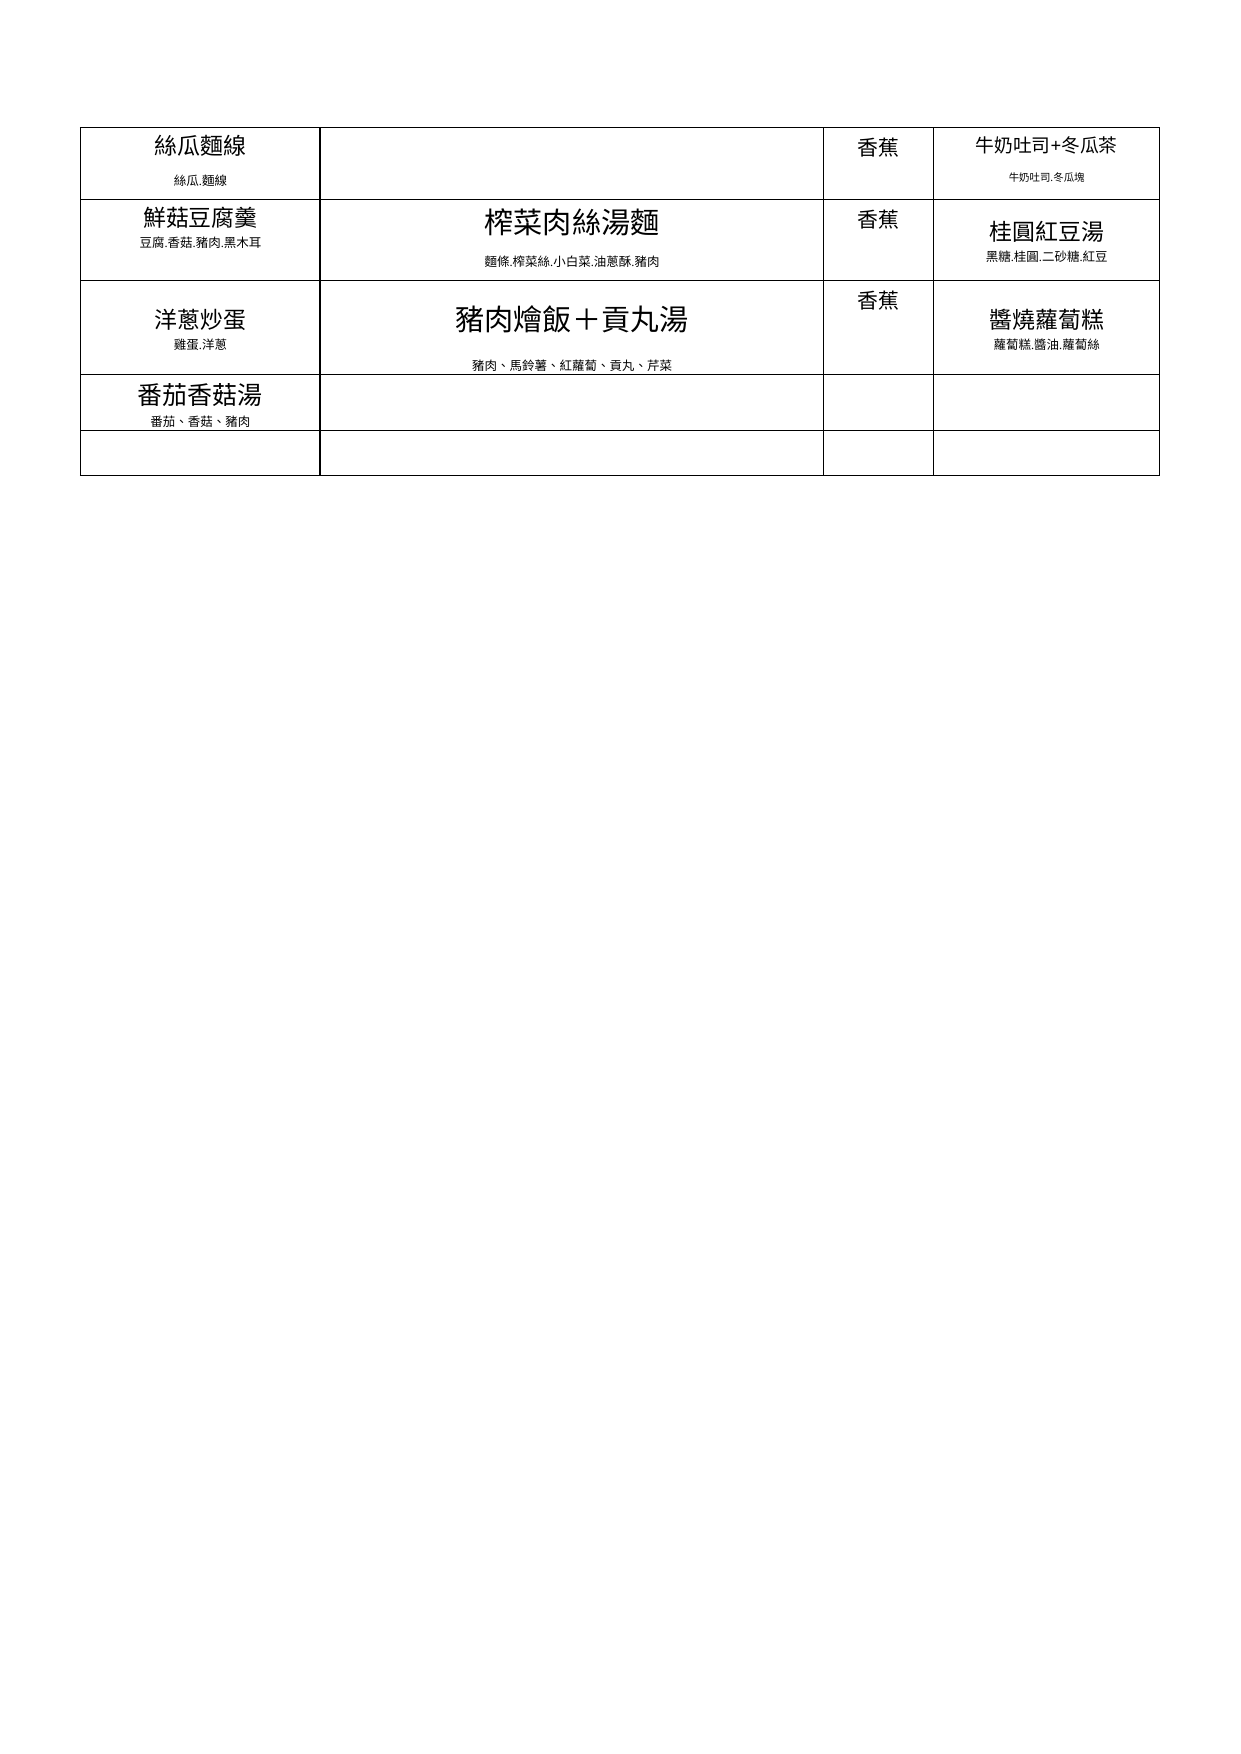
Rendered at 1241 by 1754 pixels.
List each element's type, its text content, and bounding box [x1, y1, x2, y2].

table_cell [824, 375, 933, 430]
table_header 牛奶吐司+冬瓜茶 牛奶吐司.冬瓜塊 [934, 128, 1159, 199]
table_cell [321, 431, 823, 475]
table_cell [81, 431, 319, 475]
table_header [321, 128, 823, 199]
table_cell [321, 375, 823, 430]
table_cell 桂圓紅豆湯 黑糖.桂圓.二砂糖.紅豆 [934, 200, 1159, 279]
table_cell [934, 431, 1159, 475]
table_cell 醬燒蘿蔔糕 蘿蔔糕.醬油.蘿蔔絲 [934, 281, 1159, 374]
table_cell [934, 375, 1159, 430]
table_cell 洋蔥炒蛋 雞蛋.洋蔥 [81, 281, 319, 374]
table_cell 鮮菇豆腐羹 豆腐.香菇.豬肉.黑木耳 [81, 200, 319, 279]
table_header 香蕉 [824, 128, 933, 199]
table_cell 香蕉 [824, 281, 933, 374]
table_cell 豬肉燴飯＋貢丸湯 豬肉、馬鈴薯、紅蘿蔔、貢丸、芹菜 [321, 281, 823, 374]
table_cell 番茄香菇湯 番茄、香菇、豬肉 [81, 375, 319, 430]
table_cell [824, 431, 933, 475]
table_cell 香蕉 [824, 200, 933, 279]
table_header 絲瓜麵線 絲瓜.麵線 [81, 128, 319, 199]
table_cell 榨菜肉絲湯麵 麵條.榨菜絲.小白菜.油蔥酥.豬肉 [321, 200, 823, 279]
